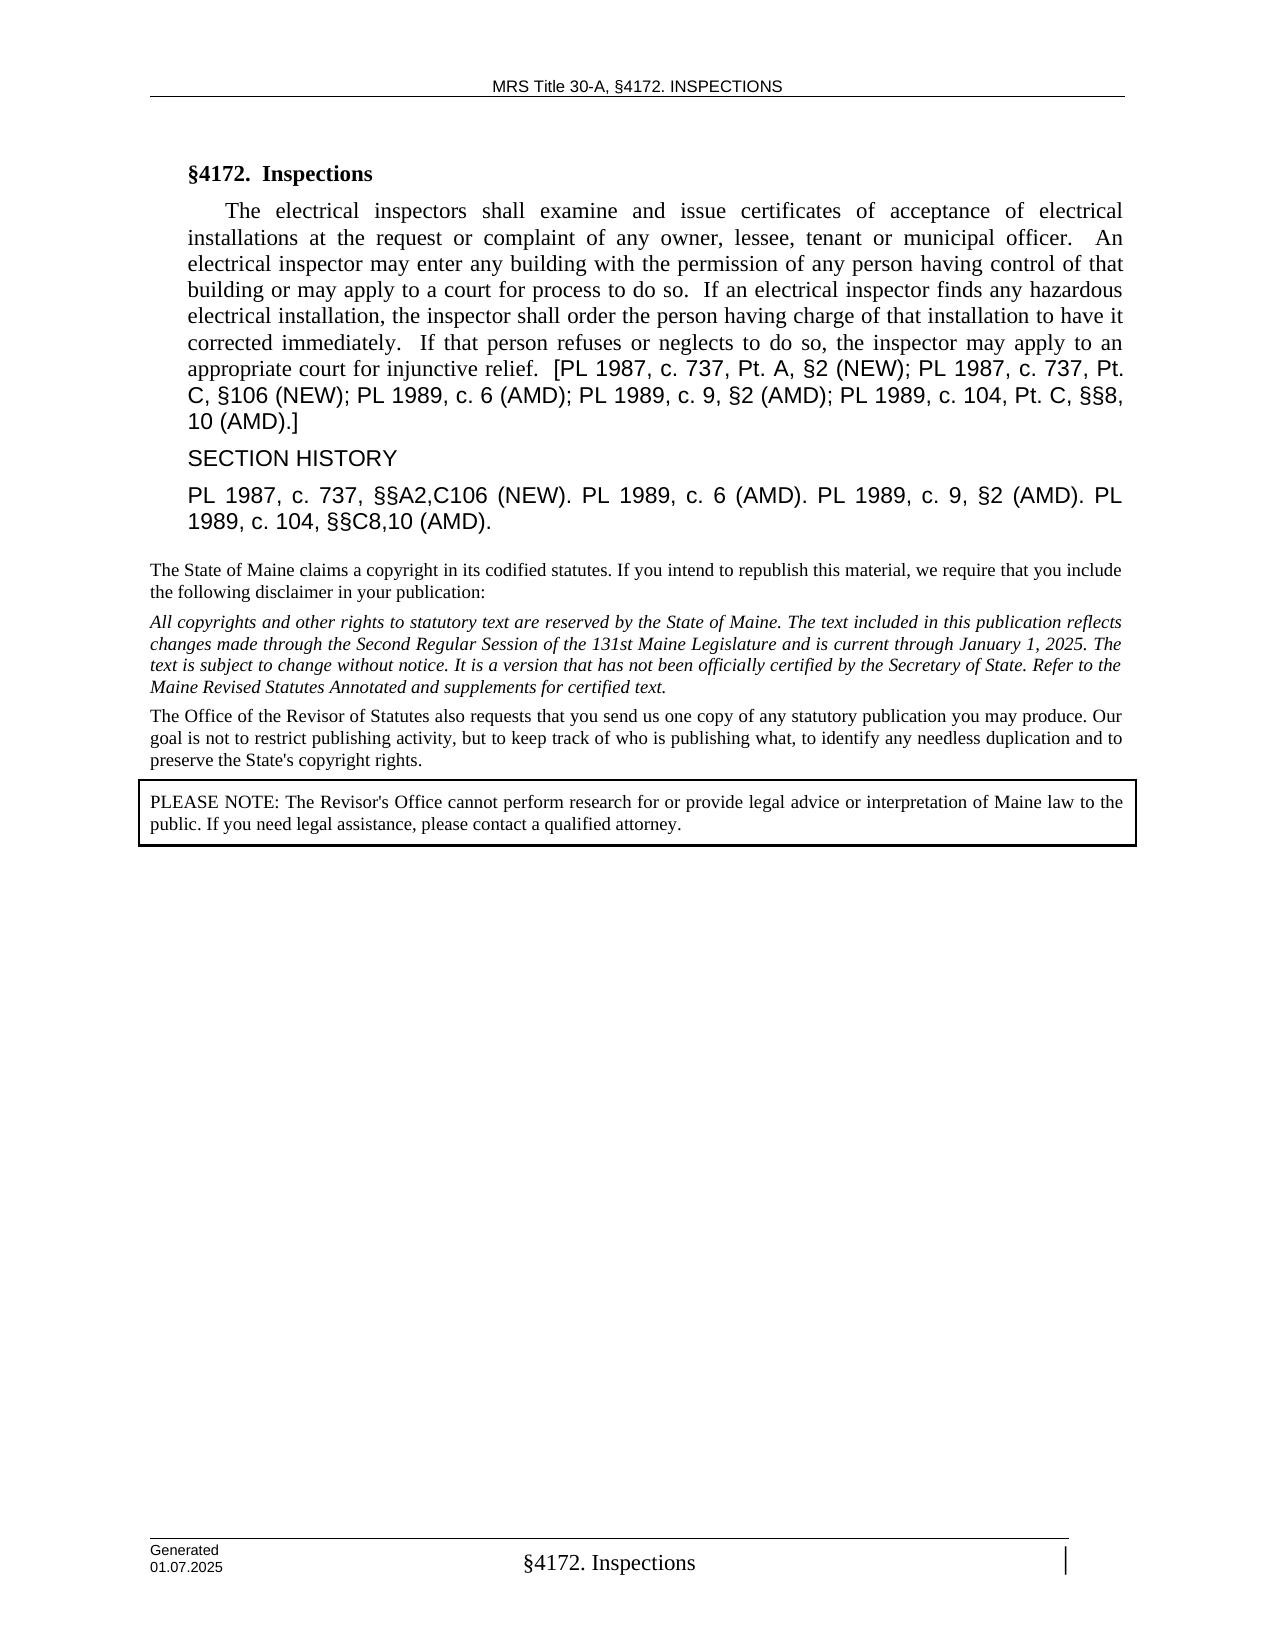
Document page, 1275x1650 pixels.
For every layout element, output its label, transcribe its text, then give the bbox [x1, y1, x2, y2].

text All copyrights and other rights to statutory text are reserved by the State of Maine. The text included in this publication reflects changes made through the Second Regular Session of the 131st Maine Legislature and is current through January 1, 2025 . The text is subject to change without notice. It is a version that has not been officially certified by the Secretary of State. Refer to the Maine Revised Statutes Annotated and supplements for certified text. [150, 611, 1125, 697]
text PLEASE NOTE: The Revisor's Office cannot perform research for or provide legal advice or interpretation of Maine law to the public. If you need legal assistance, please contact a qualified attorney. [140, 781, 1135, 844]
text The electrical inspectors shall examine and issue certificates of acceptance of electrical installations at the request or complaint of any owner, lessee, tenant or municipal officer. An electrical inspector may enter any building with the permission of any person having control of that building or may apply to a court for process to do so. If an electrical inspector finds any hazardous electrical installation, the inspector shall order the person having charge of that installation to have it corrected immediately. If that person refuses or neglects to do so, the inspector may apply to an appropriate court for injunctive relief. [PL 1987, c. 737, Pt. A, §2 (NEW); PL 1987, c. 737, Pt. C, §106 (NEW); PL 1989, c. 6 (AMD); PL 1989, c. 9, §2 (AMD); PL 1989, c. 104, Pt. C, §§8, 10 (AMD).] [187, 197, 1125, 434]
text PL 1987, c. 737, §§A2,C106 (NEW). PL 1989, c. 6 (AMD). PL 1989, c. 9, §2 (AMD). PL 1989, c. 104, §§C8,10 (AMD). [187, 482, 1125, 534]
text SECTION HISTORY [187, 445, 1125, 471]
text The Office of the Revisor of Statutes also requests that you send us one copy of any statutory publication you may produce. Our goal is not to restrict publishing activity, but to keep track of who is publishing what, to identify any needless duplication and to preserve the State's copyright rights. [150, 705, 1125, 770]
text The State of Maine claims a copyright in its codified statutes. If you intend to republish this material, we require that you include the following disclaimer in your publication: [150, 559, 1125, 602]
text §4172. Inspections [187, 160, 1125, 187]
